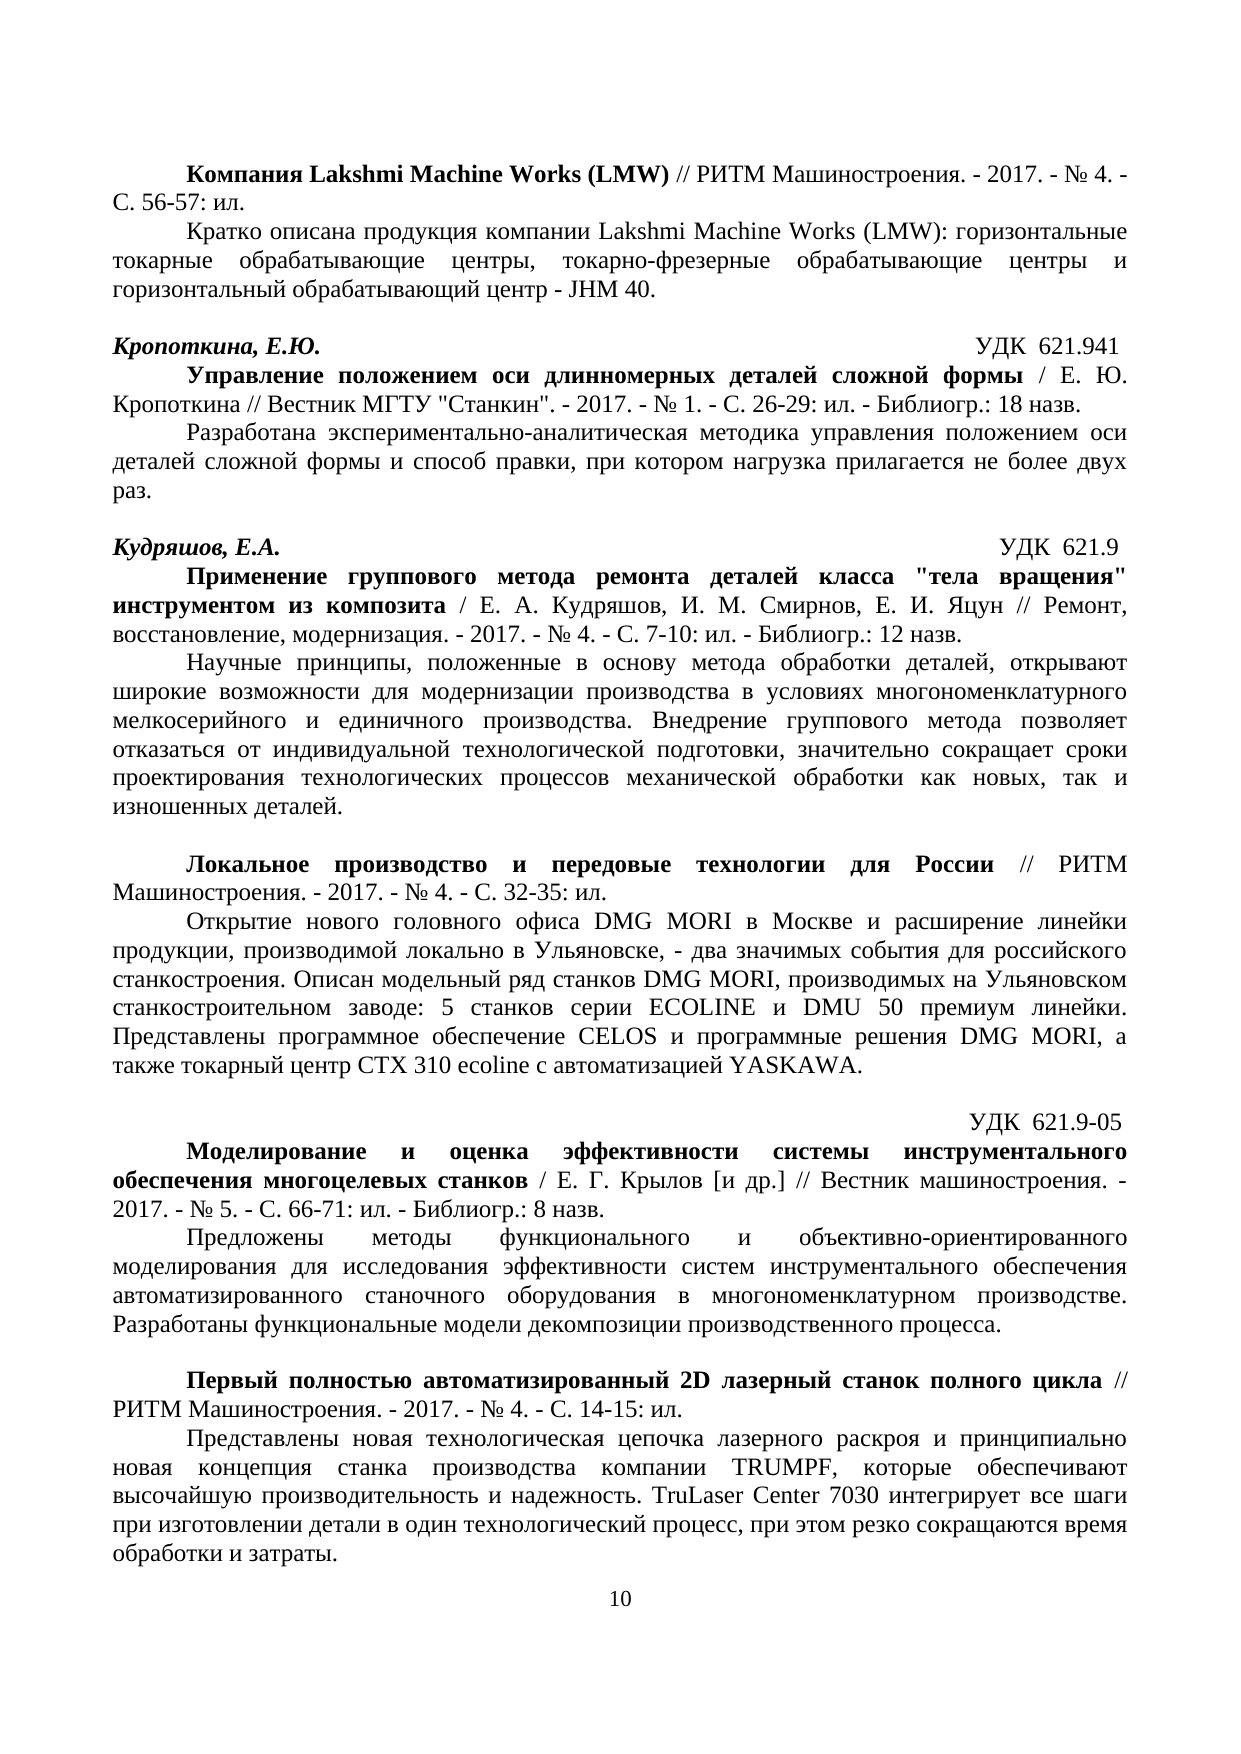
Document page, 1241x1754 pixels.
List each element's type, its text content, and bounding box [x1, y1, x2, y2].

text Представлены новая технологическая цепочка лазерного раскроя и принципиально новая концепция станка производства компании TRUMPF, которые обеспечивают высочайшую производительность и надежность. TruLaser Center 7030 интегрирует все шаги при изготовлении детали в один технологический процесс, при этом резко сокращаются время обработки и затраты. [112, 1423, 1128, 1567]
text Компания Lakshmi Machine Works (LMW) // РИТМ Машиностроения. - 2017. - № 4. - С. 56-57: ил. [112, 159, 1128, 216]
text Разработана экспериментально-аналитическая методика управления положением оси деталей сложной формы и способ правки, при котором нагрузка прилагается не более двух раз. [112, 417, 1128, 504]
text Первый полностью автоматизированный 2D лазерный станок полного цикла // РИТМ Машиностроения. - 2017. - № 4. - С. 14-15: ил. [112, 1365, 1128, 1423]
text Управление положением оси длинномерных деталей сложной формы / Е. Ю. Кропоткина // Вестник МГТУ "Станкин". - 2017. - № 1. - С. 26-29: ил. - Библиогр.: 18 назв. [112, 360, 1128, 417]
text Применение группового метода ремонта деталей класса "тела вращения" инструментом из композита / Е. А. Кудряшов, И. М. Смирнов, Е. И. Яцун // Ремонт, восстановление, модернизация. - 2017. - № 4. - С. 7-10: ил. - Библиогр.: 12 назв. [112, 561, 1128, 647]
text Предложены методы функционального и объективно-ориентированного моделирования для исследования эффективности систем инструментального обеспечения автоматизированного станочного оборудования в многономенклатурном производстве. Разработаны функциональные модели декомпозиции производственного процесса. [112, 1222, 1128, 1337]
text Кропоткина, Е.Ю. УДК 621.941 [112, 331, 1128, 360]
text Локальное производство и передовые технологии для России // РИТМ Машиностроения. - 2017. - № 4. - С. 32-35: ил. [112, 849, 1128, 906]
text Научные принципы, положенные в основу метода обработки деталей, открывают широкие возможности для модернизации производства в условиях многономенклатурного мелкосерийного и единичного производства. Внедрение группового метода позволяет отказаться от индивидуальной технологической подготовки, значительно сокращает сроки проектирования технологических процессов механической обработки как новых, так и изношенных деталей. [112, 647, 1128, 820]
text Кудряшов, Е.А. УДК 621.9 [112, 532, 1128, 561]
text Моделирование и оценка эффективности системы инструментального обеспечения многоцелевых станков / Е. Г. Крылов [и др.] // Вестник машиностроения. - 2017. - № 5. - С. 66-71: ил. - Библиогр.: 8 назв. [112, 1136, 1128, 1222]
text УДК 621.9-05 [924, 1107, 1128, 1136]
text Кратко описана продукция компании Lakshmi Machine Works (LMW): горизонтальные токарные обрабатывающие центры, токарно-фрезерные обрабатывающие центры и горизонтальный обрабатывающий центр - JHM 40. [112, 216, 1128, 302]
text Открытие нового головного офиса DMG MORI в Москве и расширение линейки продукции, производимой локально в Ульяновске, - два значимых события для российского станкостроения. Описан модельный ряд станков DMG MORI, производимых на Ульяновском станкостроительном заводе: 5 станков серии ECOLINE и DMU 50 премиум линейки. Представлены программное обеспечение CELOS и программные решения DMG MORI, а также токарный центр CTX 310 ecoline с автоматизацией YASKAWA. [112, 906, 1128, 1079]
